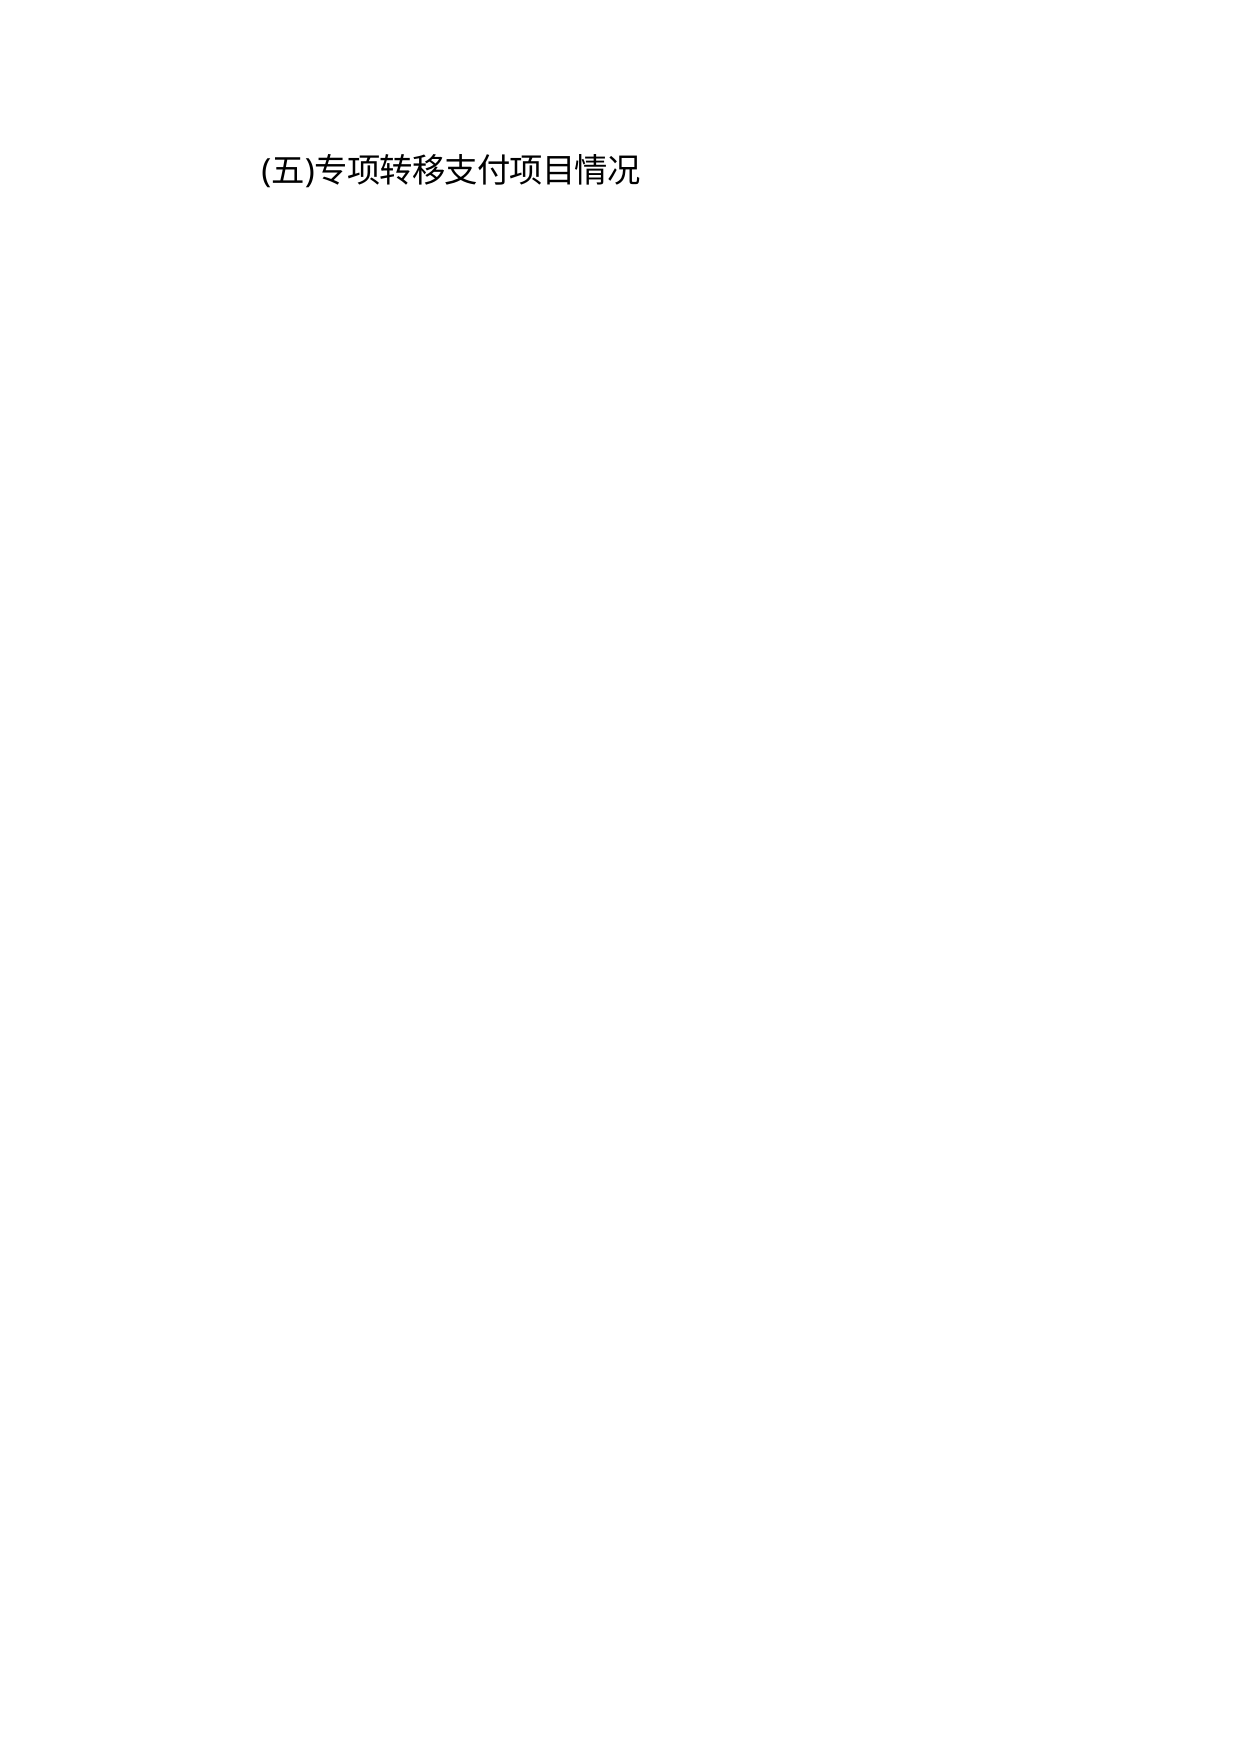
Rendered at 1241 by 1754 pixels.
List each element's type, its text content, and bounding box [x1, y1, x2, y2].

text (五)专项转移支付项目情况 [261, 149, 1054, 191]
